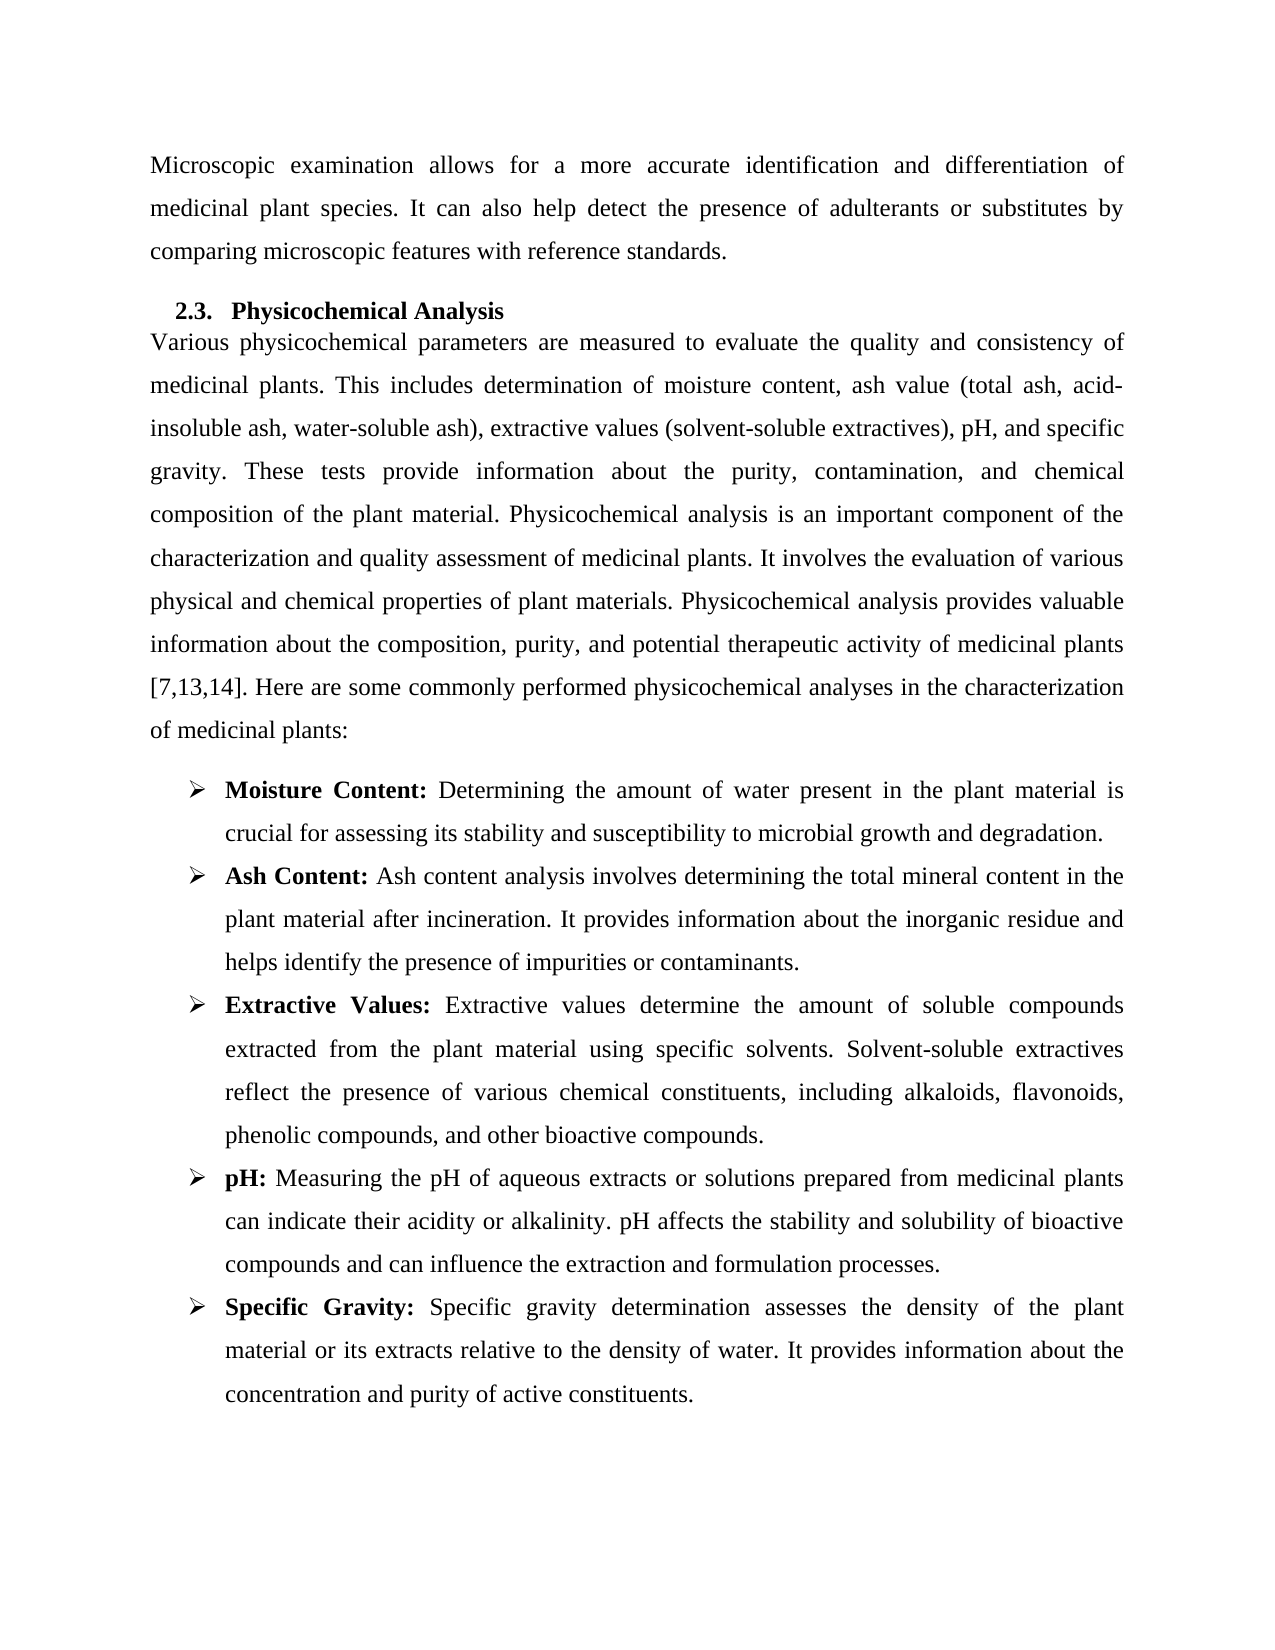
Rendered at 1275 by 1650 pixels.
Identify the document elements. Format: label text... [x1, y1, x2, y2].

text Microscopic examination allows for a more accurate identification and differentiation of medicinal plant species. It can also help detect the presence of adulterants or substitutes by comparing microscopic features with reference standards. [150, 150, 1125, 265]
text Various physicochemical parameters are measured to evaluate the quality and consistency of medicinal plants. This includes determination of moisture content, ash value (total ash, acid-insoluble ash, water-soluble ash), extractive values (solvent-soluble extractives), pH, and specific gravity. These tests provide information about the purity, contamination, and chemical composition of the plant material. Physicochemical analysis is an important component of the characterization and quality assessment of medicinal plants. It involves the evaluation of various physical and chemical properties of plant materials. Physicochemical analysis provides valuable information about the composition, purity, and potential therapeutic activity of medicinal plants [7,13,14]. Here are some commonly performed physicochemical analyses in the characterization of medicinal plants: [150, 327, 1125, 744]
list pH: Measuring the pH of aqueous extracts or solutions prepared from medicinal plants can indicate their acidity or alkalinity. pH affects the stability and solubility of bioactive compounds and can influence the extraction and formulation processes. [187, 1163, 1125, 1278]
list Ash Content: Ash content analysis involves determining the total mineral content in the plant material after incineration. It provides information about the inorganic residue and helps identify the presence of impurities or contaminants. [187, 861, 1125, 976]
list Moisture Content: Determining the amount of water present in the plant material is crucial for assessing its stability and susceptibility to microbial growth and degradation. [187, 775, 1125, 847]
subtitle Physicochemical Analysis [175, 296, 1125, 325]
list Specific Gravity: Specific gravity determination assesses the density of the plant material or its extracts relative to the density of water. It provides information about the concentration and purity of active constituents. [187, 1292, 1125, 1407]
list Extractive Values: Extractive values determine the amount of soluble compounds extracted from the plant material using specific solvents. Solvent-soluble extractives reflect the presence of various chemical constituents, including alkaloids, flavonoids, phenolic compounds, and other bioactive compounds. [187, 991, 1125, 1149]
